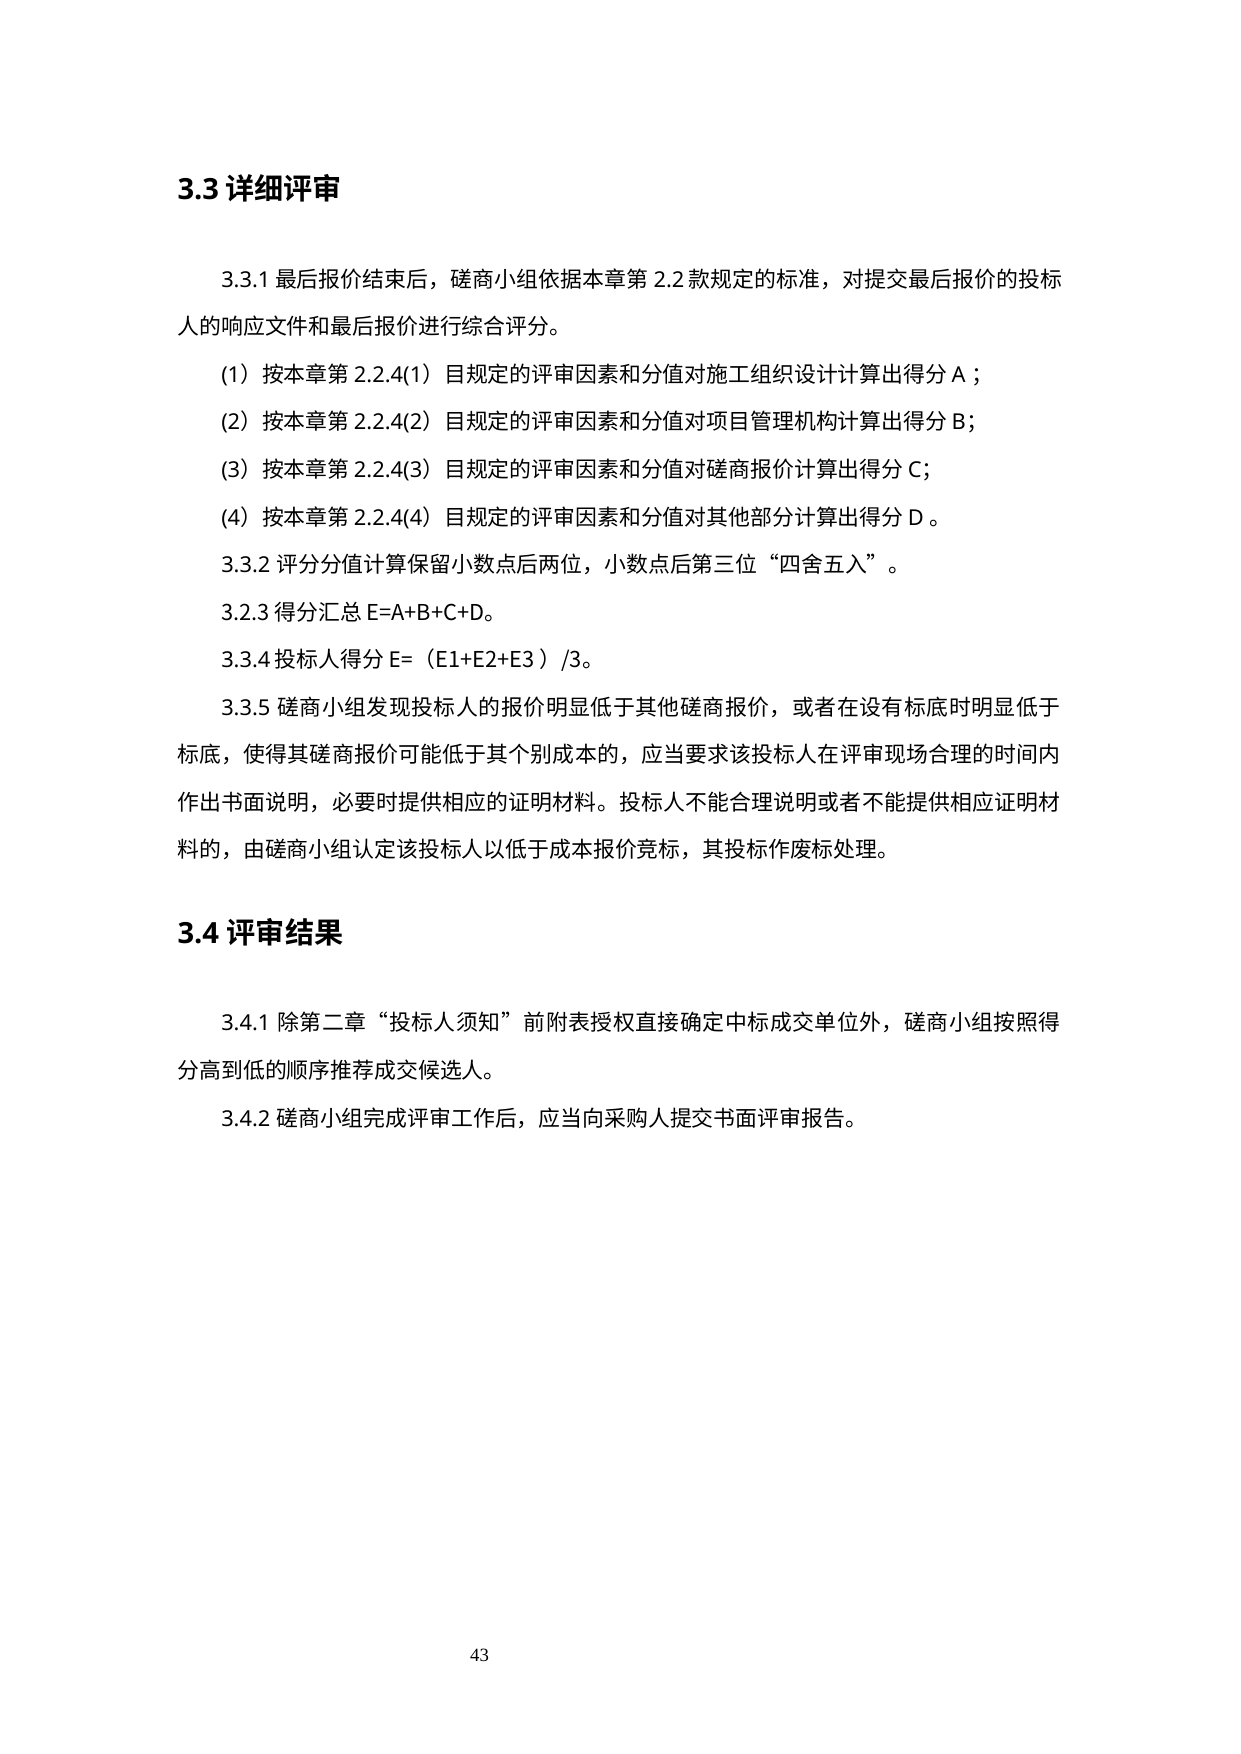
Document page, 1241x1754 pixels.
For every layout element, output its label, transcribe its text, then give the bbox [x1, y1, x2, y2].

text 3.2.3 得分汇总E=A+B+C+D。 [177, 595, 1063, 626]
subtitle 3.4 评审结果 [177, 909, 1063, 952]
text (1）按本章第2.2.4(1）目规定的评审因素和分值对施工组织设计计算出得分A ； [177, 357, 1063, 388]
text 3.4.2 磋商小组完成评审工作后，应当向采购人提交书面评审报告。 [177, 1101, 1063, 1132]
text 3.3.4投标人得分E=（E1+E2+E3 ）/3。 [177, 642, 1063, 674]
text (3）按本章第2.2.4(3）目规定的评审因素和分值对磋商报价计算出得分C； [177, 452, 1063, 484]
subtitle 3.3详细评审 [177, 165, 1063, 208]
text 3.3.5 磋商小组发现投标人的报价明显低于其他磋商报价，或者在设有标底时明显低于标底，使得其磋商报价可能低于其个别成本的，应当要求该投标人在评审现场合理的时间内作出书面说明，必要时提供相应的证明材料。投标人不能合理说明或者不能提供相应证明材料的，由磋商小组认定该投标人以低于成本报价竞标，其投标作废标处理。 [177, 690, 1063, 864]
text (4）按本章第2.2.4(4）目规定的评审因素和分值对其他部分计算出得分D 。 [177, 499, 1063, 531]
text 3.3.1最后报价结束后，磋商小组依据本章第2.2款规定的标准，对提交最后报价的投标人的响应文件和最后报价进行综合评分。 [177, 262, 1063, 341]
text 3.4.1 除第二章“投标人须知”前附表授权直接确定中标成交单位外，磋商小组按照得分高到低的顺序推荐成交候选人。 [177, 1005, 1063, 1085]
text (2）按本章第2.2.4(2）目规定的评审因素和分值对项目管理机构计算出得分B； [177, 404, 1063, 436]
text 3.3.2 评分分值计算保留小数点后两位，小数点后第三位“四舍五入”。 [177, 547, 1063, 579]
